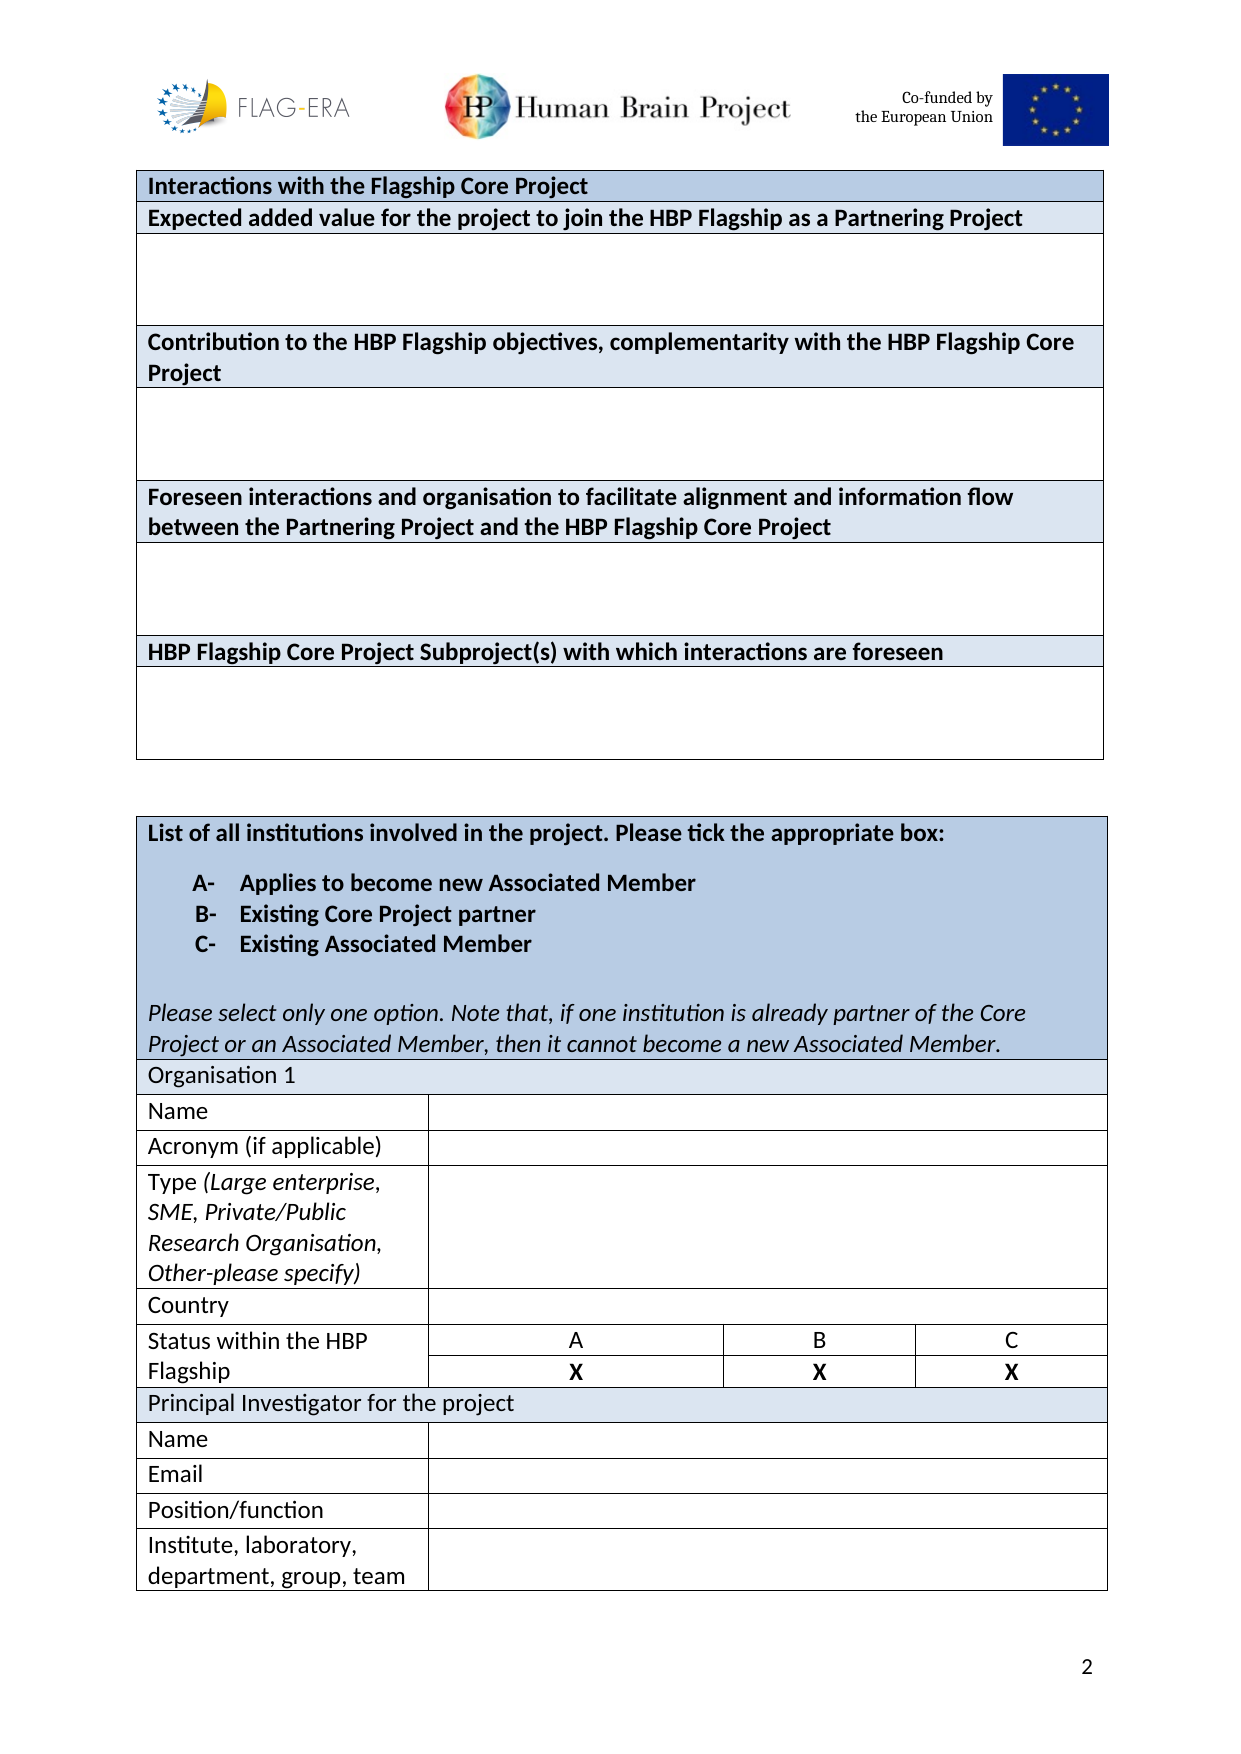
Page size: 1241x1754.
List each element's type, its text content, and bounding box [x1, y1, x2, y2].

table_cell Country [137, 1289, 428, 1323]
table_cell [429, 1131, 1107, 1165]
table_cell Acronym (if applicable) [137, 1131, 428, 1165]
table_cell [429, 1494, 1107, 1528]
table_cell X [916, 1356, 1107, 1387]
table_cell [429, 1529, 1107, 1590]
table_cell Position/function [137, 1494, 428, 1528]
table_cell [429, 1095, 1107, 1129]
table_cell [429, 1423, 1107, 1457]
table_cell B [724, 1325, 915, 1355]
table_cell HBP Flagship Core Project Subproject(s) with which interactions are foreseen [137, 636, 1103, 666]
table_cell C [916, 1325, 1107, 1355]
table_cell X [724, 1356, 915, 1387]
picture [1002, 74, 1109, 146]
table_cell Contribution to the HBP Flagship objectives, complementarity with the HBP Flagship Core Project [137, 326, 1103, 387]
table_cell [429, 1289, 1107, 1323]
picture [443, 73, 793, 141]
table_cell Institute, laboratory, department, group, team [137, 1529, 428, 1590]
table_cell [137, 388, 1103, 480]
table_header Interactions with the Flagship Core Project [137, 171, 1103, 201]
table_cell X [429, 1356, 723, 1387]
table_cell [137, 543, 1103, 634]
table_cell Type (Large enterprise, SME, Private/Public Research Organisation, Other-please specify) [137, 1166, 428, 1288]
table_cell Principal Investigator for the project [137, 1388, 1107, 1422]
table_cell [137, 234, 1103, 325]
table_cell Name [137, 1095, 428, 1129]
table_cell [429, 1459, 1107, 1493]
table_cell Foreseen interactions and organisation to facilitate alignment and information flow between the Partnering Project and the HBP Flagship Core Project [137, 481, 1103, 542]
table_cell A [429, 1325, 723, 1355]
table_cell Organisation 1 [137, 1060, 1107, 1094]
table_cell Name [137, 1423, 428, 1457]
table_cell Expected added value for the project to join the HBP Flagship as a Partnering Project [137, 202, 1103, 233]
table_header List of all institutions involved in the project. Please tick the appropriate box: Applies to become new Associated Member Existing Core Project partner Existing Associated Member Please select only one option. Note that, if one institution is already partner of the Core Project or an Associated Member, then it cannot become a new Associated Member. [137, 817, 1107, 1059]
table_cell [429, 1166, 1107, 1288]
table_cell [137, 667, 1103, 759]
picture [147, 73, 359, 142]
table_cell Email [137, 1459, 428, 1493]
table_cell Status within the HBP Flagship [137, 1325, 428, 1387]
